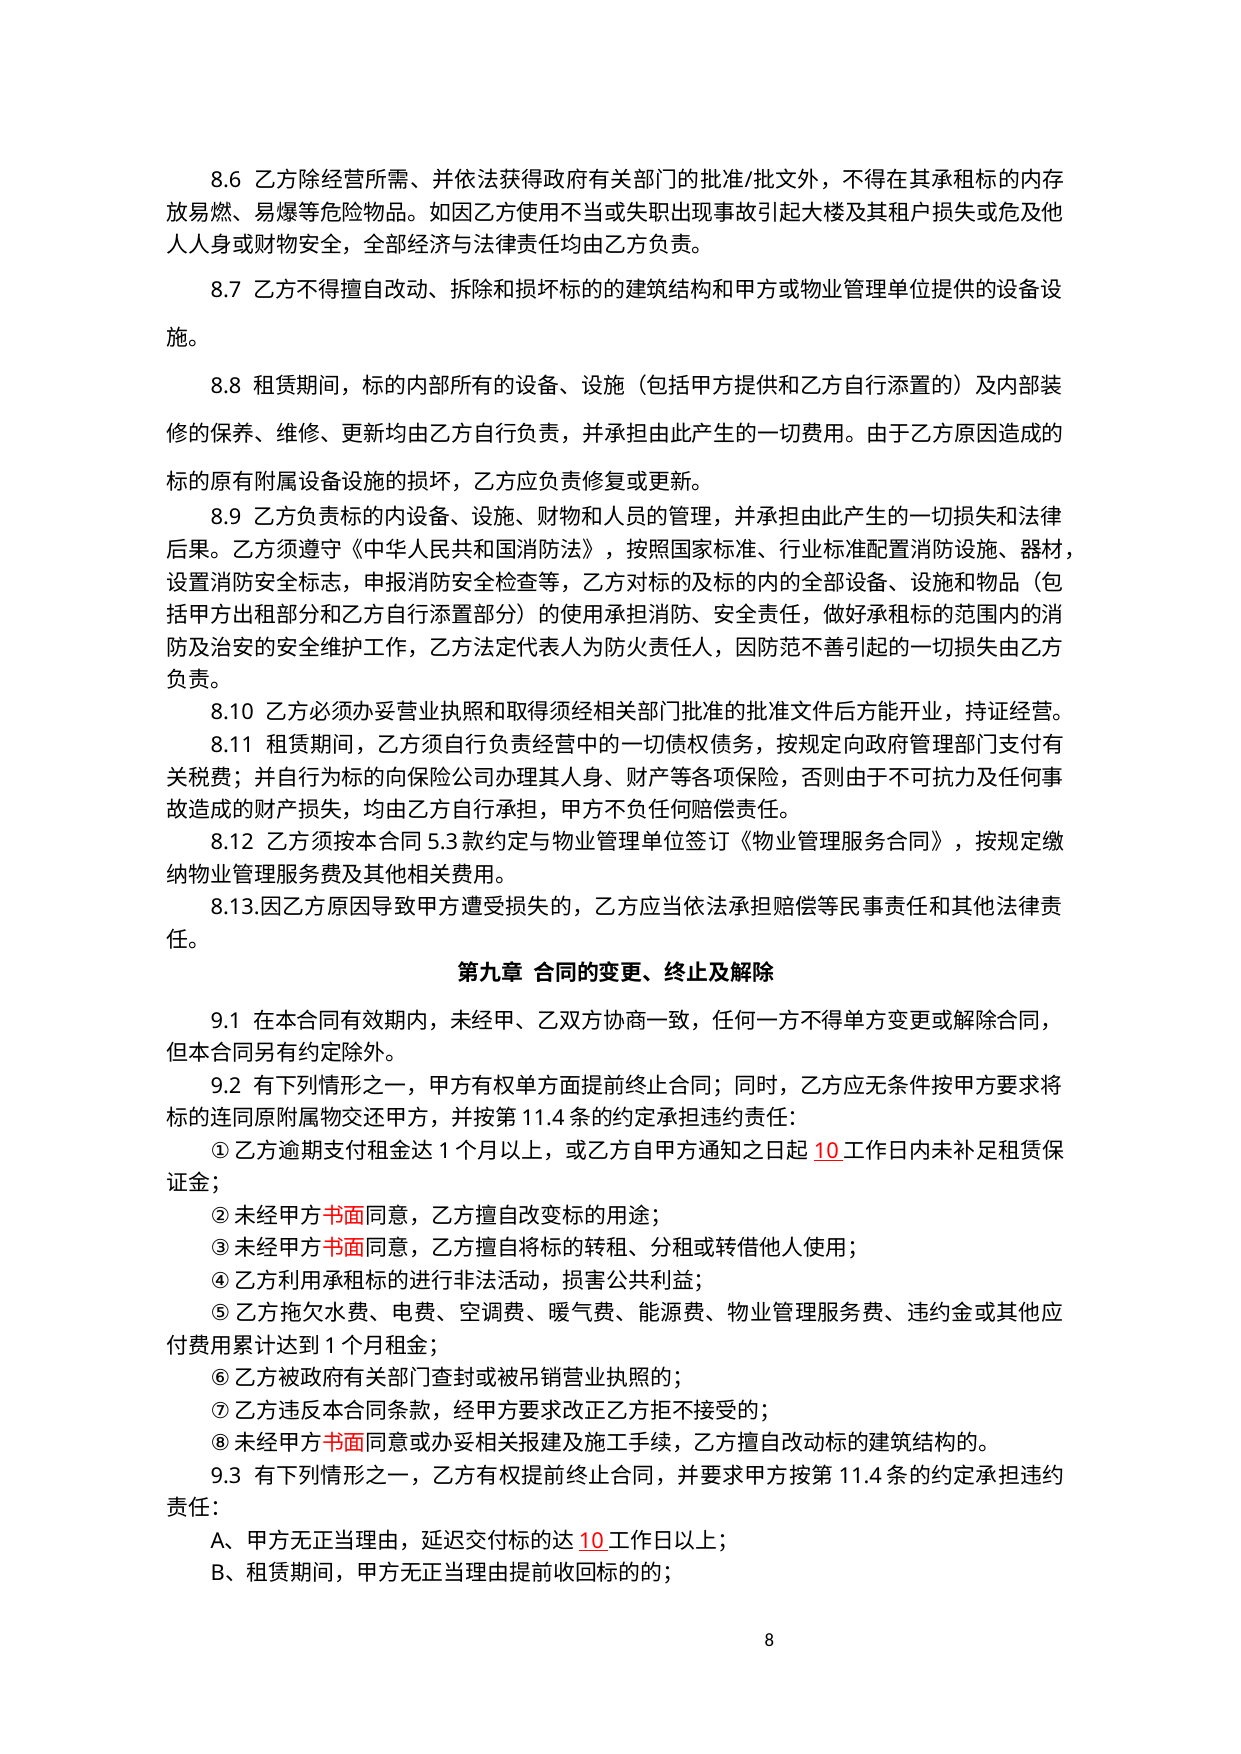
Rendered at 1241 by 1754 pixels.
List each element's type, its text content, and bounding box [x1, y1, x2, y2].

text 8.12 乙方须按本合同5.3款约定与物业管理单位签订《物业管理服务合同》，按规定缴纳物业管理服务费及其他相关费用。 [167, 824, 1064, 889]
text ④乙方利用承租标的进行非法活动，损害公共利益； [167, 1262, 1064, 1295]
text ⑤乙方拖欠水费、电费、空调费、暖气费、能源费、物业管理服务费、违约金或其他应付费用累计达到1个月租金； [167, 1295, 1064, 1360]
text 9.3 有下列情形之一，乙方有权提前终止合同，并要求甲方按第11.4条的约定承担违约责任： [167, 1457, 1064, 1522]
text 8.9 乙方负责标的内设备、设施、财物和人员的管理，并承担由此产生的一切损失和法律后果。乙方须遵守《中华人民共和国消防法》，按照国家标准、行业标准配置消防设施、器材，设置消防安全标志，申报消防安全检查等，乙方对标的及标的内的全部设备、设施和物品（包括甲方出租部分和乙方自行添置部分）的使用承担消防、安全责任，做好承租标的范围内的消防及治安的安全维护工作，乙方法定代表人为防火责任人，因防范不善引起的一切损失由乙方负责。 [167, 499, 1064, 694]
text ①乙方逾期支付租金达1个月以上，或乙方自甲方通知之日起10工作日内未补足租赁保证金； [167, 1132, 1064, 1197]
text 8.6 乙方除经营所需、并依法获得政府有关部门的批准/批文外，不得在其承租标的内存放易燃、易爆等危险物品。如因乙方使用不当或失职出现事故引起大楼及其租户损失或危及他人人身或财物安全，全部经济与法律责任均由乙方负责。 [167, 162, 1064, 259]
text ⑥乙方被政府有关部门查封或被吊销营业执照的； [167, 1360, 1064, 1392]
text 第九章 合同的变更、终止及解除 [167, 954, 1064, 987]
text B、租赁期间，甲方无正当理由提前收回标的的； [167, 1555, 1064, 1587]
text 9.1 在本合同有效期内，未经甲、乙双方协商一致，任何一方不得单方变更或解除合同，但本合同另有约定除外。 [167, 1002, 1064, 1067]
text 9.2 有下列情形之一，甲方有权单方面提前终止合同；同时，乙方应无条件按甲方要求将标的连同原附属物交还甲方，并按第11.4条的约定承担违约责任： [167, 1067, 1064, 1132]
text 8.7 乙方不得擅自改动、拆除和损坏标的的建筑结构和甲方或物业管理单位提供的设备设施。 [167, 259, 1064, 355]
text 8.13.因乙方原因导致甲方遭受损失的，乙方应当依法承担赔偿等民事责任和其他法律责任。 [167, 889, 1064, 954]
text ⑦乙方违反本合同条款，经甲方要求改正乙方拒不接受的； [167, 1392, 1064, 1425]
text ⑧未经甲方书面同意或办妥相关报建及施工手续，乙方擅自改动标的建筑结构的。 [167, 1425, 1064, 1457]
text ②未经甲方书面同意，乙方擅自改变标的用途； [167, 1197, 1064, 1230]
text 8.10 乙方必须办妥营业执照和取得须经相关部门批准的批准文件后方能开业，持证经营。 [167, 694, 1064, 727]
text A、甲方无正当理由，延迟交付标的达10工作日以上； [167, 1522, 1064, 1555]
text 8.11 租赁期间，乙方须自行负责经营中的一切债权债务，按规定向政府管理部门支付有关税费；并自行为标的向保险公司办理其人身、财产等各项保险，否则由于不可抗力及任何事故造成的财产损失，均由乙方自行承担，甲方不负任何赔偿责任。 [167, 727, 1064, 824]
text ③未经甲方书面同意，乙方擅自将标的转租、分租或转借他人使用； [167, 1230, 1064, 1262]
text 8.8 租赁期间，标的内部所有的设备、设施（包括甲方提供和乙方自行添置的）及内部装修的保养、维修、更新均由乙方自行负责，并承担由此产生的一切费用。由于乙方原因造成的标的原有附属设备设施的损坏，乙方应负责修复或更新。 [167, 355, 1064, 499]
